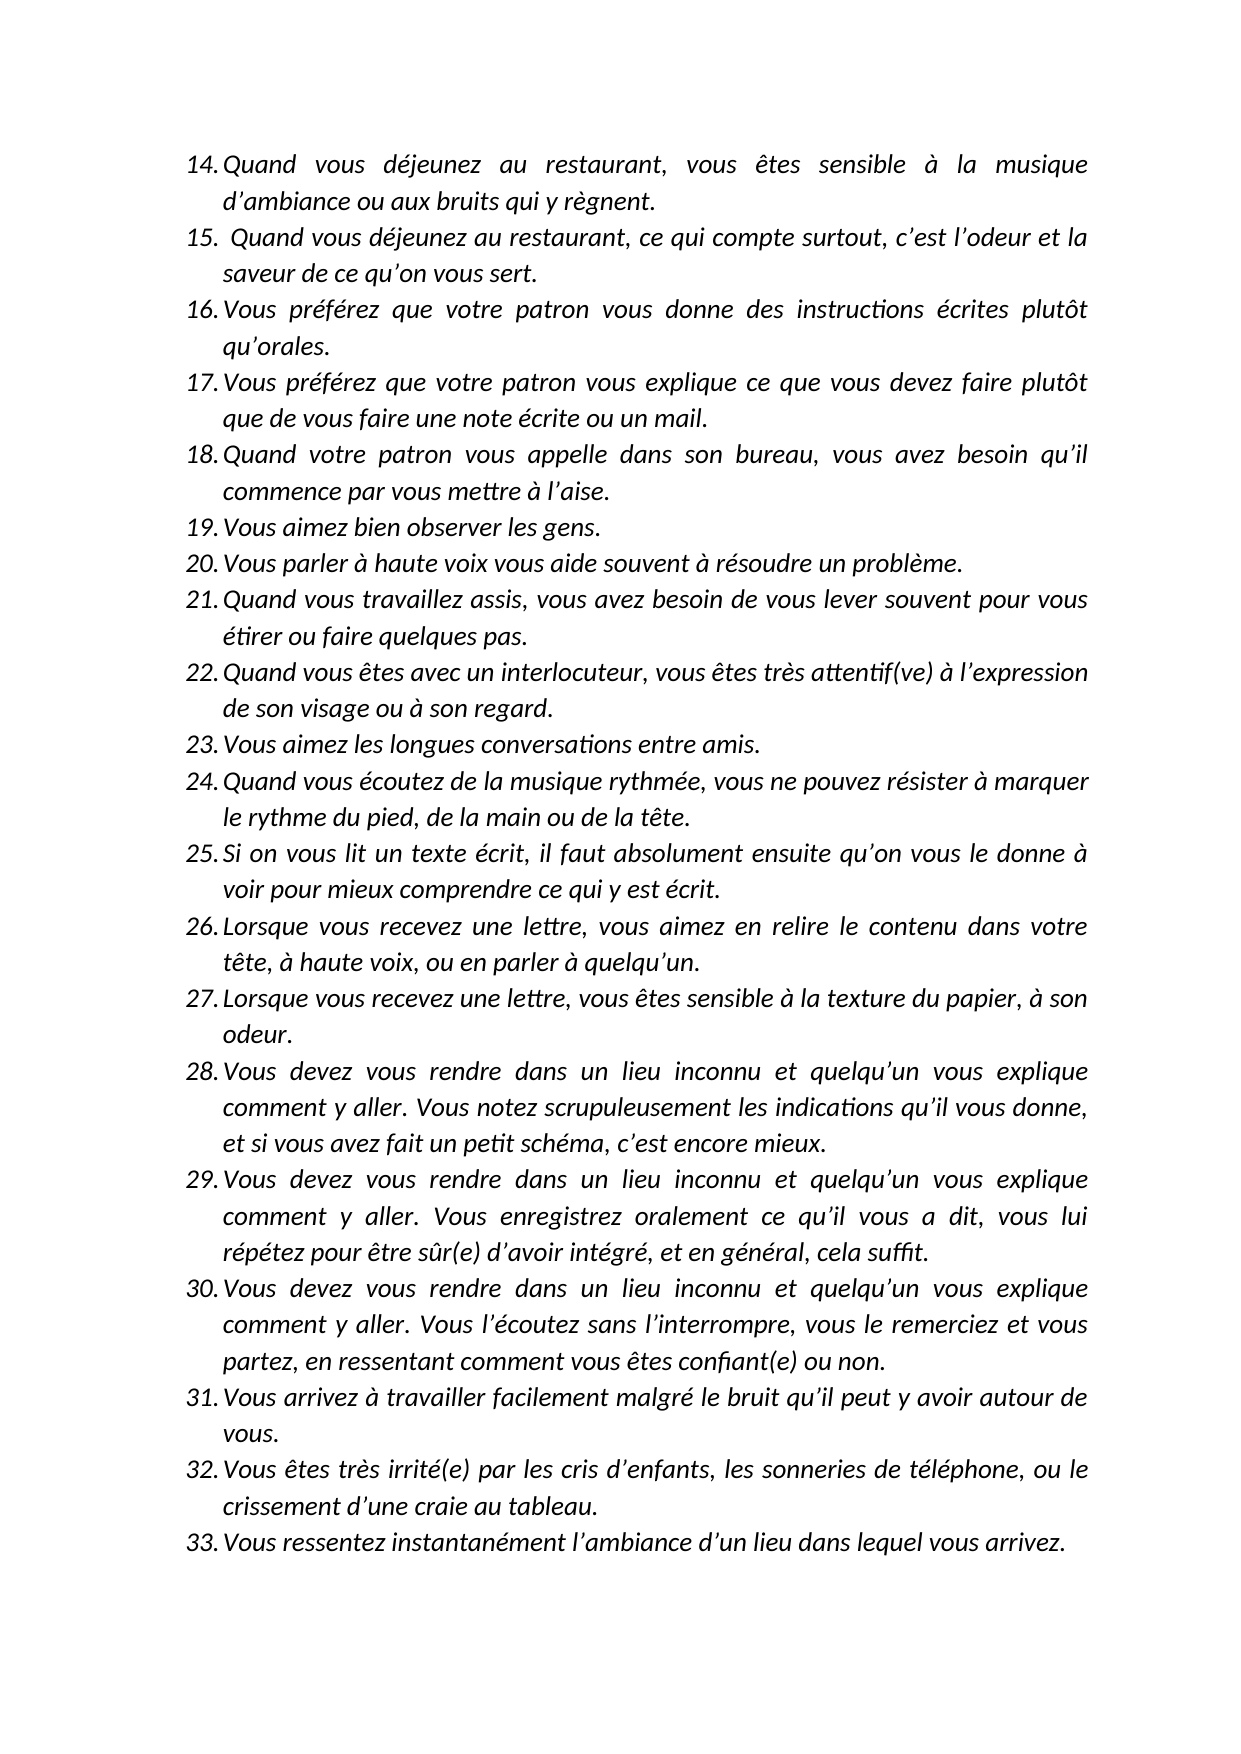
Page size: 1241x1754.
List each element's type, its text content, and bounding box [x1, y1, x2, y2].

list Vous aimez bien observer les gens. [185, 510, 1093, 543]
list Vous devez vous rendre dans un lieu inconnu et quelqu’un vous explique comment y aller. Vous l’écoutez sans l’interrompre, vous le remerciez et vous partez, en ressentant comment vous êtes confiant(e) ou non. [185, 1271, 1093, 1377]
list Quand votre patron vous appelle dans son bureau, vous avez besoin qu’il commence par vous mettre à l’aise. [185, 438, 1093, 507]
list Lorsque vous recevez une lettre, vous aimez en relire le contenu dans votre tête, à haute voix, ou en parler à quelqu’un. [185, 909, 1093, 978]
list Quand vous écoutez de la musique rythmée, vous ne pouvez résister à marquer le rythme du pied, de la main ou de la tête. [185, 764, 1093, 833]
list Vous devez vous rendre dans un lieu inconnu et quelqu’un vous explique comment y aller. Vous notez scrupuleusement les indications qu’il vous donne, et si vous avez fait un petit schéma, c’est encore mieux. [185, 1054, 1093, 1159]
list Si on vous lit un texte écrit, il faut absolument ensuite qu’on vous le donne à voir pour mieux comprendre ce qui y est écrit. [185, 836, 1093, 906]
list Vous parler à haute voix vous aide souvent à résoudre un problème. [185, 546, 1093, 579]
list Vous êtes très irrité(e) par les cris d’enfants, les sonneries de téléphone, ou le crissement d’une craie au tableau. [185, 1453, 1093, 1522]
list Quand vous déjeunez au restaurant, vous êtes sensible à la musique d’ambiance ou aux bruits qui y règnent. [185, 148, 1093, 217]
list Vous aimez les longues conversations entre amis. [185, 728, 1093, 761]
list Quand vous êtes avec un interlocuteur, vous êtes très attentif(ve) à l’expression de son visage ou à son regard. [185, 655, 1093, 724]
list Vous préférez que votre patron vous donne des instructions écrites plutôt qu’orales. [185, 293, 1093, 362]
list Vous ressentez instantanément l’ambiance d’un lieu dans lequel vous arrivez. [185, 1525, 1093, 1558]
list Vous préférez que votre patron vous explique ce que vous devez faire plutôt que de vous faire une note écrite ou un mail. [185, 365, 1093, 434]
list Vous arrivez à travailler facilement malgré le bruit qu’il peut y avoir autour de vous. [185, 1380, 1093, 1449]
list Quand vous déjeunez au restaurant, ce qui compte surtout, c’est l’odeur et la saveur de ce qu’on vous sert. [185, 220, 1093, 289]
list Lorsque vous recevez une lettre, vous êtes sensible à la texture du papier, à son odeur. [185, 981, 1093, 1051]
list Vous devez vous rendre dans un lieu inconnu et quelqu’un vous explique comment y aller. Vous enregistrez oralement ce qu’il vous a dit, vous lui répétez pour être sûr(e) d’avoir intégré, et en général, cela suffit. [185, 1163, 1093, 1268]
list Quand vous travaillez assis, vous avez besoin de vous lever souvent pour vous étirer ou faire quelques pas. [185, 583, 1093, 652]
